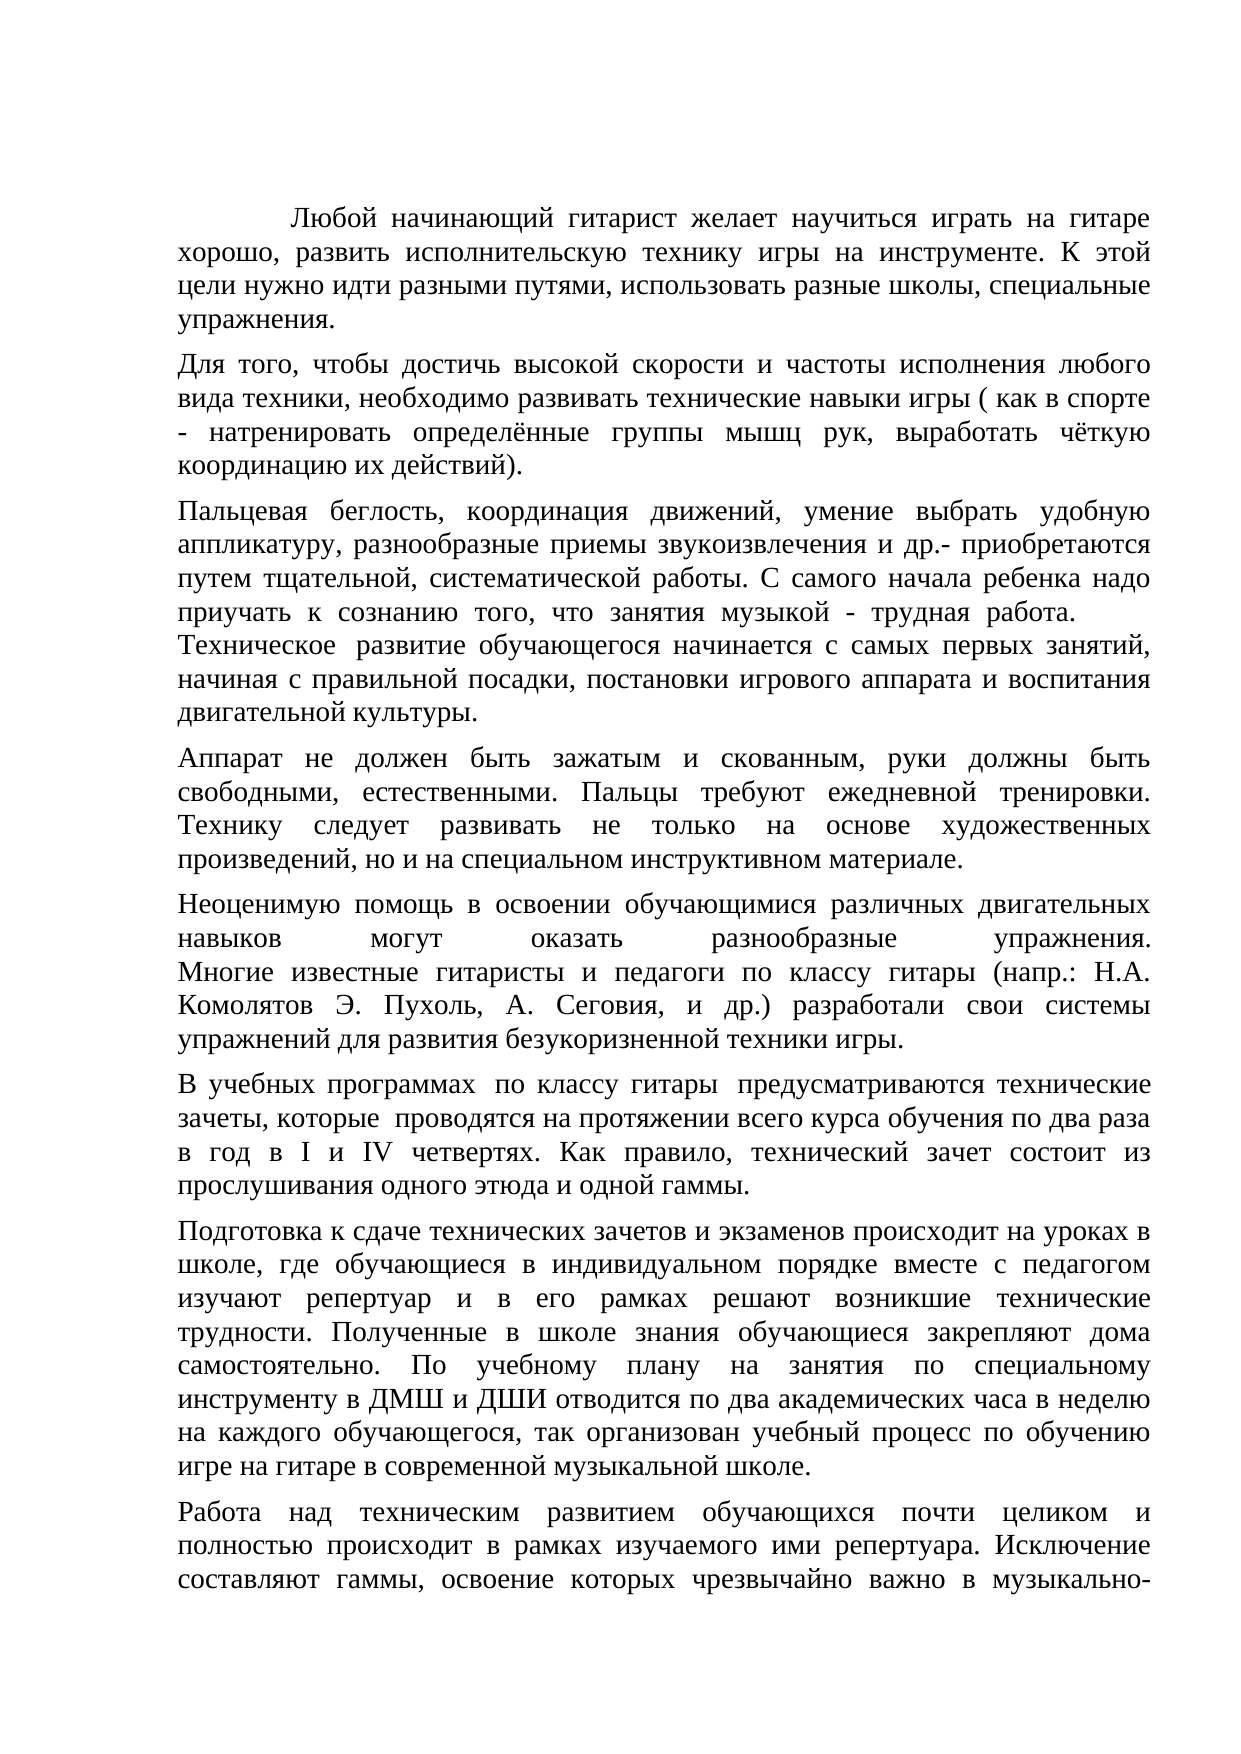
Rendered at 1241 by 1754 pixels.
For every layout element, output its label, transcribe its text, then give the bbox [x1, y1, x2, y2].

text В учебных программах по классу гитары предусматриваются технические зачеты, которые проводятся на протяжении всего курса обучения по два раза в год в I и IV четвертях. Как правило, технический зачет состоит из прослушивания одного этюда и одной гаммы. [177, 1067, 1152, 1201]
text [177, 1494, 1152, 1594]
text Подготовка к сдаче технических зачетов и экзаменов происходит на уроках в школе, где обучающиеся в индивидуальном порядке вместе с педагогом изучают репертуар и в его рамках решают возникшие технические трудности. Полученные в школе знания обучающиеся закрепляют дома самостоятельно. По учебному плану на занятия по специальному инструменту в ДМШ и ДШИ отводится по два академических часа в неделю на каждого обучающегося, так организован учебный процесс по обучению игре на гитаре в современной музыкальной школе. [177, 1213, 1152, 1481]
text Пальцевая беглость, координация движений, умение выбрать удобную аппликатуру, разнообразные приемы звукоизвлечения и др.- приобретаются путем тщательной, систематической работы. С самого начала ребенка надо приучать к сознанию того, что занятия музыкой - трудная работа. Техническое развитие обучающегося начинается с самых первых занятий, начиная с правильной посадки, постановки игрового аппарата и воспитания двигательной культуры. [177, 493, 1152, 728]
text Аппарат не должен быть зажатым и скованным, руки должны быть свободными, естественными. Пальцы требуют ежедневной тренировки. Технику следует развивать не только на основе художественных произведений, но и на специальном инструктивном материале. [177, 740, 1152, 874]
text Любой начинающий гитарист желает научиться играть на гитаре хорошо, развить исполнительскую технику игры на инструменте. К этой цели нужно идти разными путями, использовать разные школы, специальные упражнения. [177, 200, 1152, 334]
text Для того, чтобы достичь высокой скорости и частоты исполнения любого вида техники, необходимо развивать технические навыки игры ( как в спорте - натренировать определённые группы мышц рук, выработать чёткую координацию их действий). [177, 347, 1152, 481]
text Неоценимую помощь в освоении обучающимися различных двигательных навыков могут оказать разнообразные упражнения. Многие известные гитаристы и педагоги по классу гитары (напр.: Н.А. Комолятов Э. Пухоль, А. Сеговия, и др.) разработали свои системы упражнений для развития безукоризненной техники игры. [177, 887, 1152, 1054]
